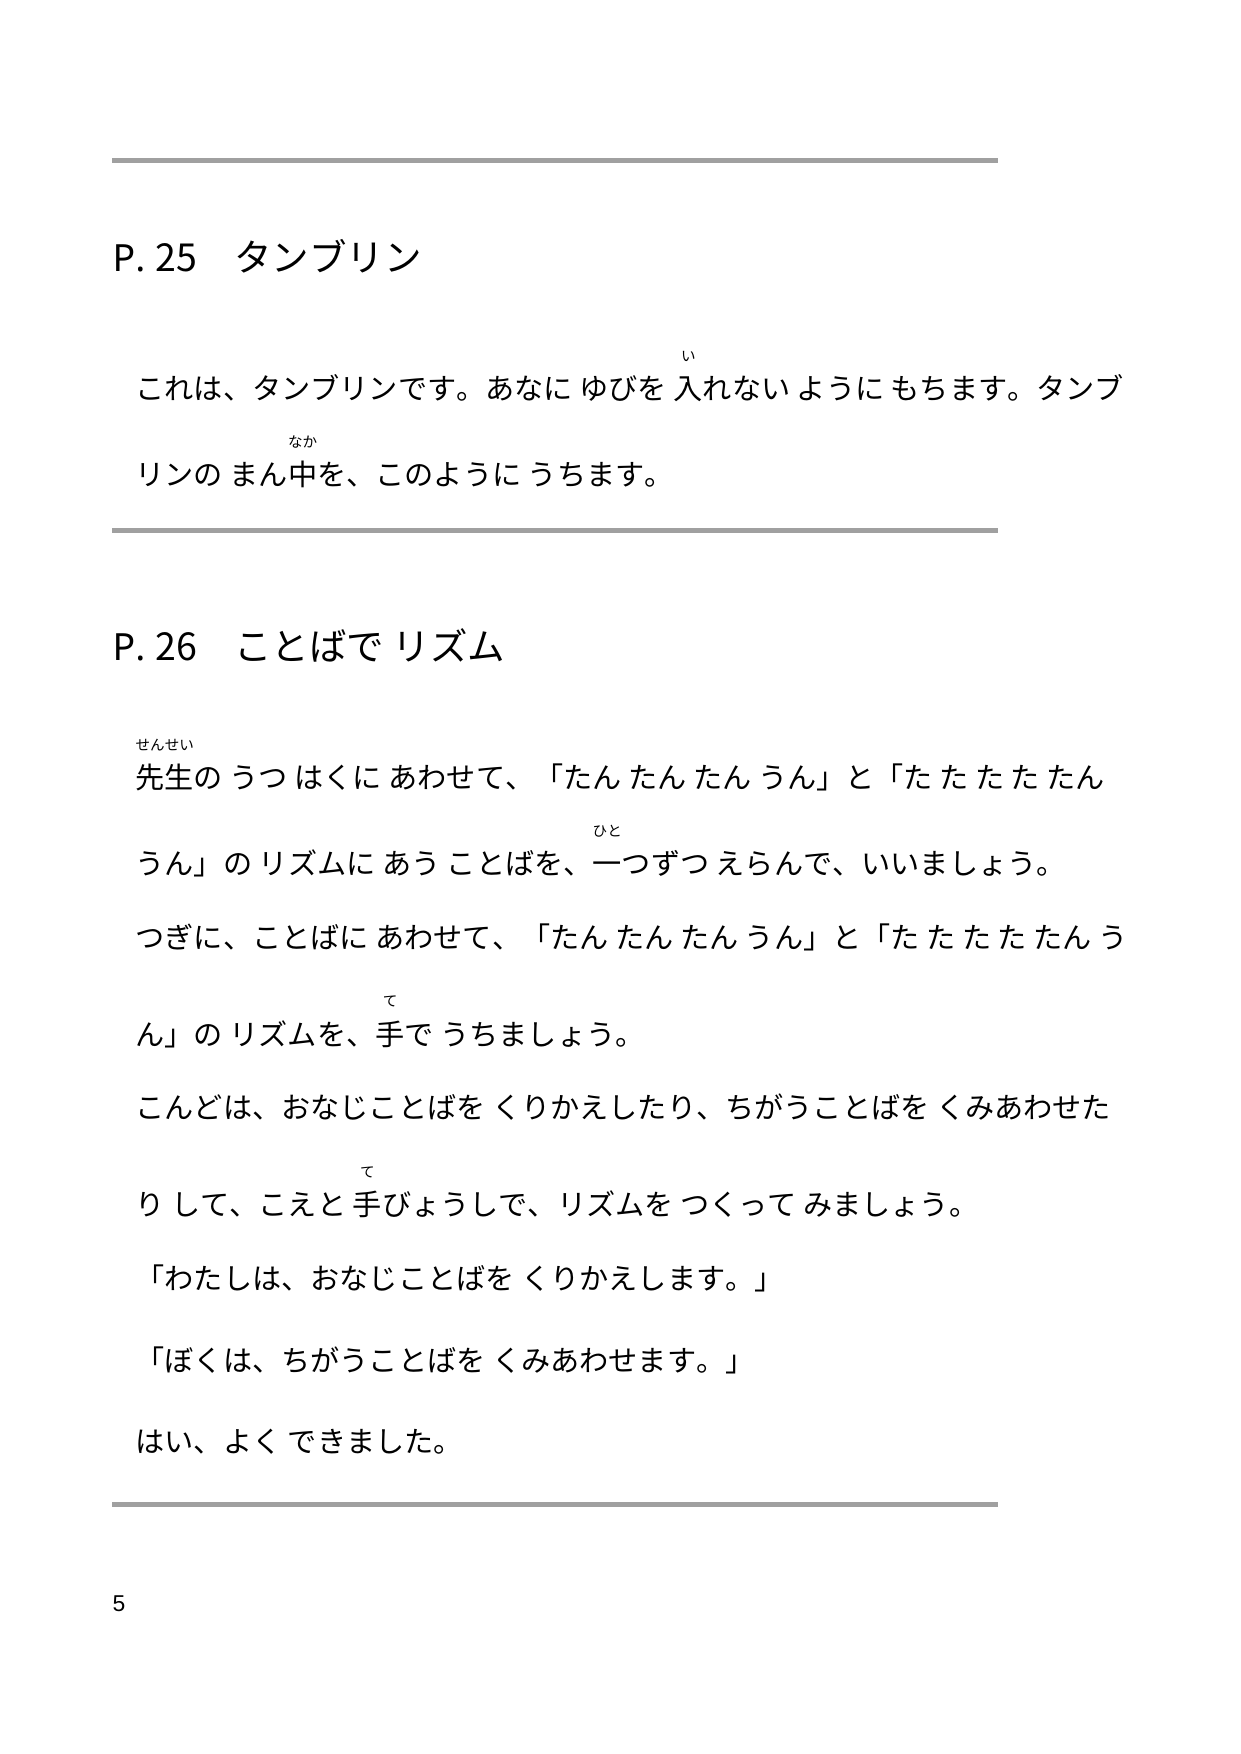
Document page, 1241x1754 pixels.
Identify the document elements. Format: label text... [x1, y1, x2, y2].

text 「わたしは、おなじことばを くりかえします。」 [135, 1239, 1128, 1314]
text こんどは、おなじことばを くりかえしたり、ちがうことばを くみあわせたり して、こえと びょうしで、リズムを つくって みましょう。 [135, 1069, 1128, 1230]
text はい、よく できました。 [135, 1402, 1128, 1477]
text の うつ はくに あわせて、「たん たん たん うん」と「た た た た たん うん」の リズムに あう ことばを、つずつ えらんで、いいましょう。 [135, 727, 1128, 888]
text 「ぼくは、ちがうことばを くみあわせます。」 [135, 1321, 1128, 1396]
subtitle P. 26 ことばで リズム [112, 607, 1128, 682]
text つぎに、ことばに あわせて、「たん たん たん うん」と「た た た た たん うん」の リズムを、で うちましょう。 [135, 898, 1128, 1059]
text これは、タンブリンです。あなに ゆびを れない ように もちます。タンブリンの まんを、このように うちます。 [135, 338, 1128, 499]
subtitle P. 25 タンブリン [112, 218, 1128, 293]
